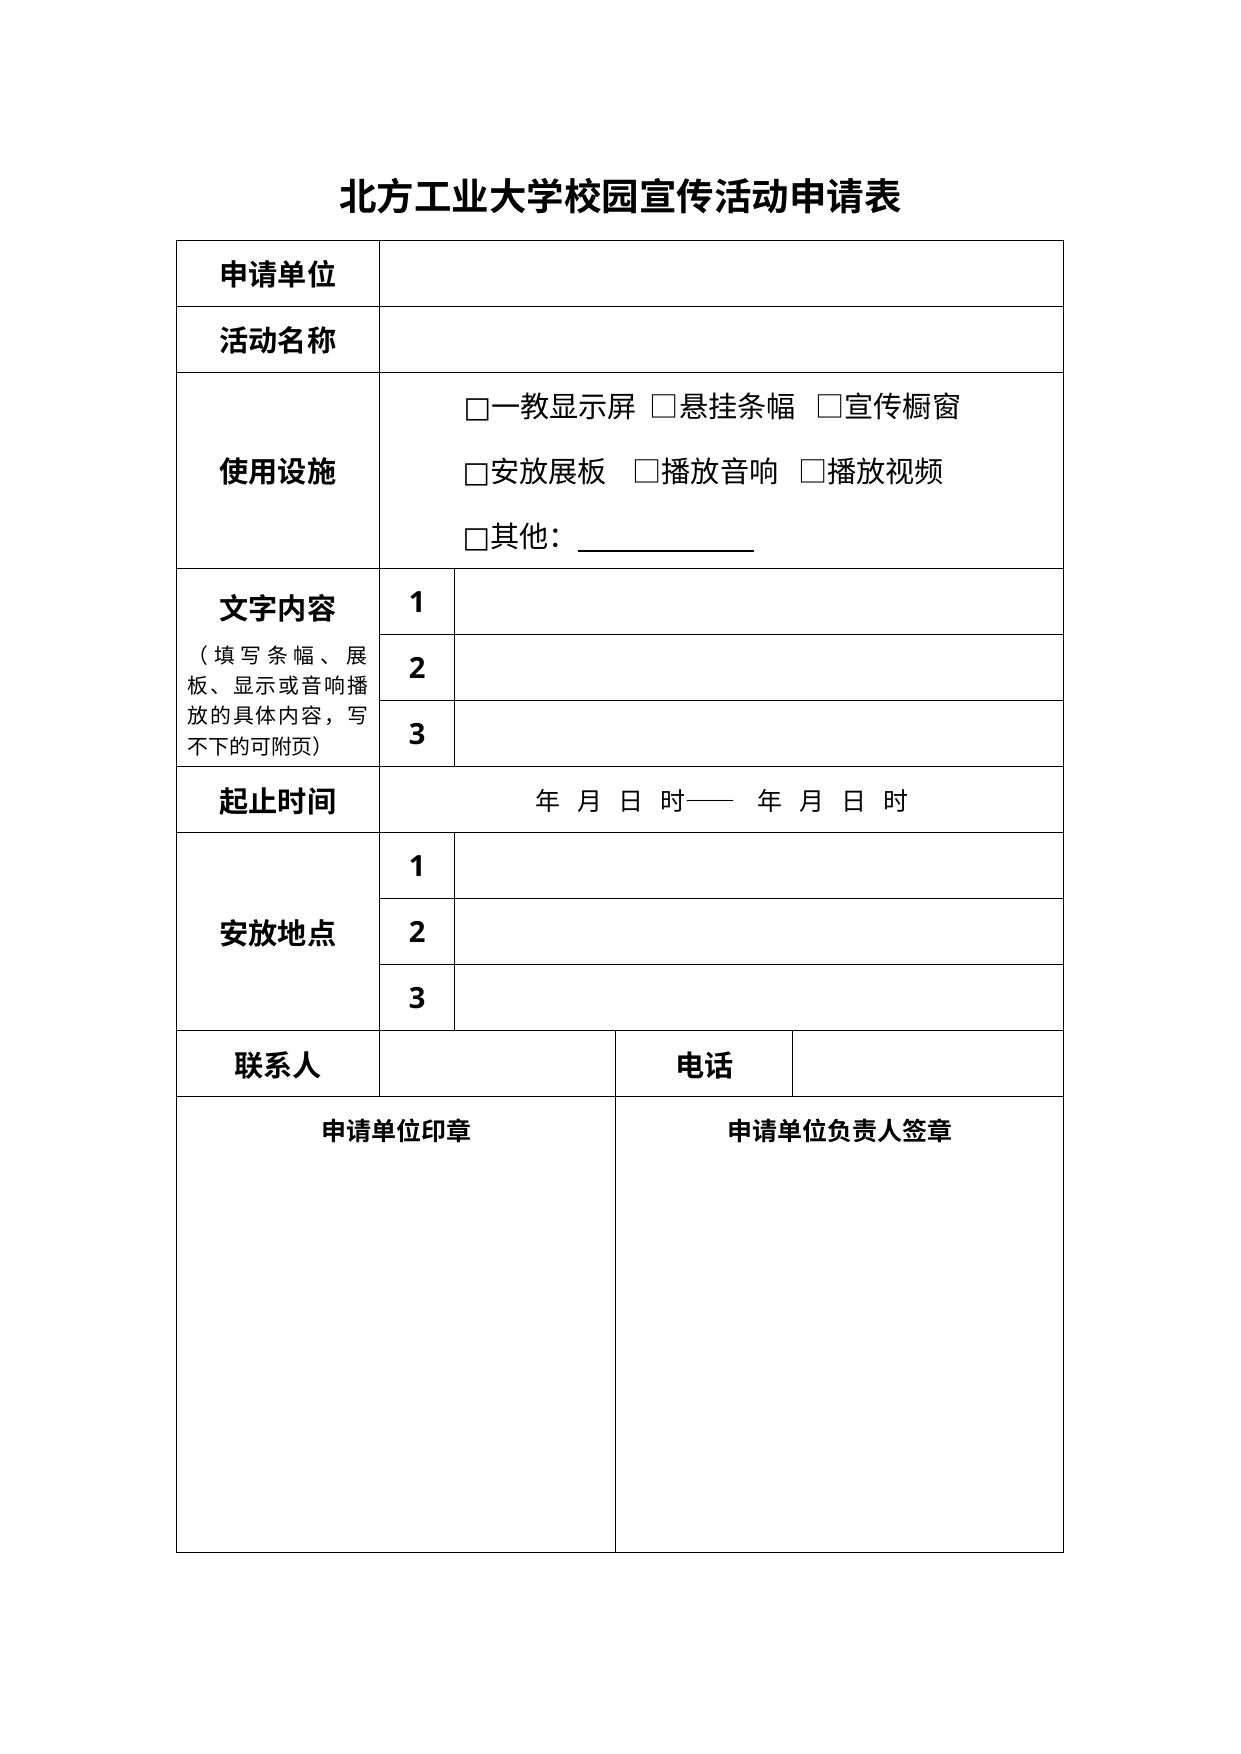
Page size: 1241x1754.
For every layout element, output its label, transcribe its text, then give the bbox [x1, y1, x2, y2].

table_cell 起止时间 [177, 767, 379, 832]
table_cell [380, 1031, 615, 1096]
table_cell 文字内容 （填写条幅、展板、显示或音响播放的具体内容，写不下的可附页） [177, 569, 379, 766]
table_cell 3 [380, 965, 454, 1030]
table_cell [455, 965, 1063, 1030]
table_cell 年 月 日 时—— 年 月 日 时 [380, 767, 1063, 832]
table_cell 活动名称 [177, 307, 379, 372]
table_cell □一教显示屏 □悬挂条幅 □宣传橱窗 □安放展板 □播放音响 □播放视频 □其他： [380, 373, 1063, 568]
table_cell 2 [380, 899, 454, 964]
table_header [380, 241, 1063, 306]
table_cell [455, 701, 1063, 766]
table_cell [455, 833, 1063, 898]
table_cell [455, 635, 1063, 700]
table_cell 申请单位印章 年 月 日 [177, 1097, 615, 1552]
table_cell 2 [380, 635, 454, 700]
table_header 申请单位 [177, 241, 379, 306]
text 北方工业大学校园宣传活动申请表 [187, 162, 1053, 227]
table_cell 联系人 [177, 1031, 379, 1096]
table_cell 使用设施 [177, 373, 379, 568]
table_cell 安放地点 [177, 833, 379, 1030]
table_cell 1 [380, 833, 454, 898]
table_cell [455, 569, 1063, 634]
table_cell [455, 899, 1063, 964]
table_cell 电话 [616, 1031, 792, 1096]
table_cell 申请单位负责人签章 年 月 日 [616, 1097, 1063, 1552]
table_cell 1 [380, 569, 454, 634]
table_cell 3 [380, 701, 454, 766]
table_cell [793, 1031, 1063, 1096]
table_cell [380, 307, 1063, 372]
